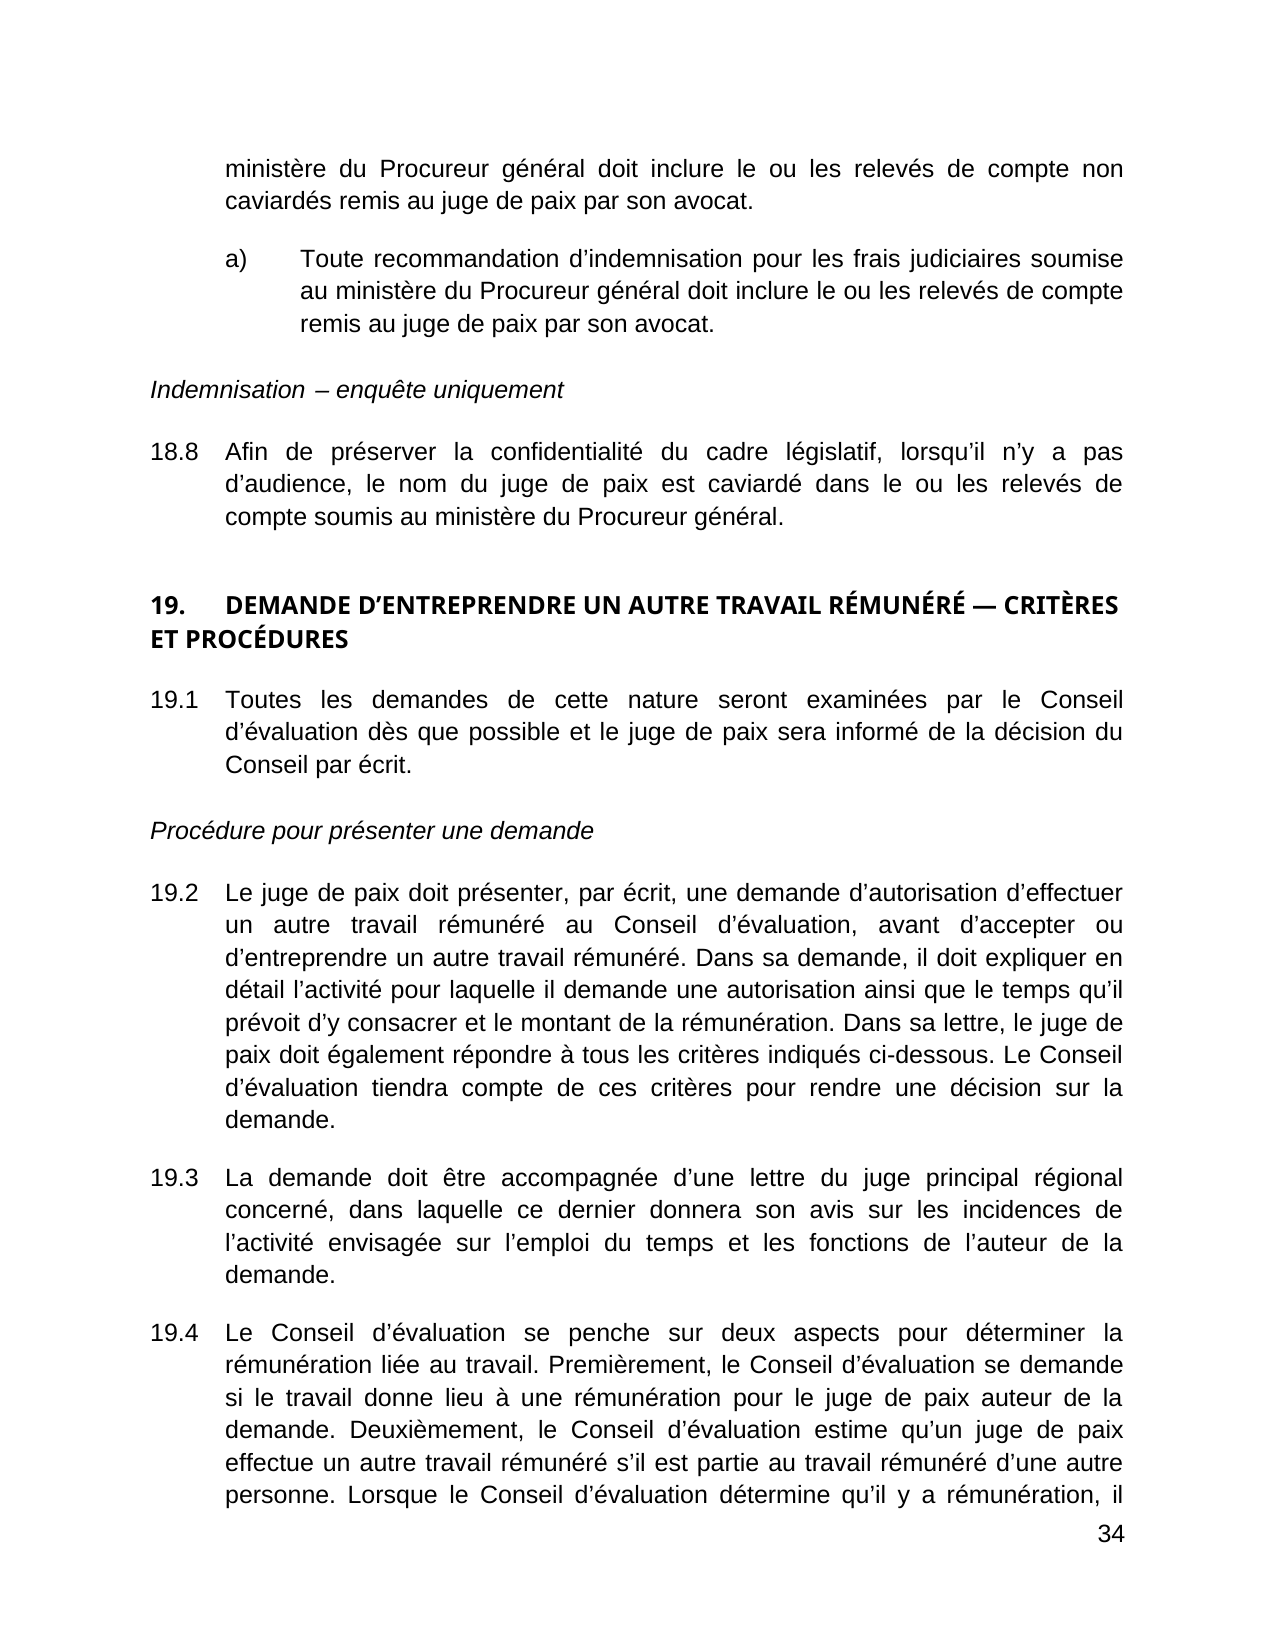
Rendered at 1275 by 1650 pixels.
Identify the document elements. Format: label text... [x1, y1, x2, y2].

text Toute recommandation d’indemnisation pour les frais judiciaires soumise au ministère du Procureur général doit inclure le ou les relevés de compte remis au juge de paix par son avocat. [225, 240, 1125, 337]
text Toutes les demandes de cette nature seront examinées par le Conseil d’évaluation dès que possible et le juge de paix sera informé de la décision du Conseil par écrit. [150, 681, 1125, 779]
subtitle Indemnisation – enquête uniquement [150, 375, 1125, 404]
text Le juge de paix doit présenter, par écrit, une demande d’autorisation d’effectuer un autre travail rémunéré au Conseil d’évaluation, avant d’accepter ou d’entreprendre un autre travail rémunéré. Dans sa demande, il doit expliquer en détail l’activité pour laquelle il demande une autorisation ainsi que le temps qu’il prévoit d’y consacrer et le montant de la rémunération. Dans sa lettre, le juge de paix doit également répondre à tous les critères indiqués ci-dessous. Le Conseil d’évaluation tiendra compte de ces critères pour rendre une décision sur la demande. [150, 874, 1125, 1134]
subtitle Procédure pour présenter une demande [150, 816, 1125, 845]
text La demande doit être accompagnée d’une lettre du juge principal régional concerné, dans laquelle ce dernier donnera son avis sur les incidences de l’activité envisagée sur l’emploi du temps et les fonctions de l’auteur de la demande. [150, 1159, 1125, 1289]
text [150, 1314, 1125, 1509]
text DEMANDE D’ENTREPRENDRE UN AUTRE TRAVAIL RÉMUNÉRÉ — CRITÈRES ET PROCÉDURES [150, 588, 1125, 656]
text Afin de préserver la confidentialité du cadre législatif, lorsqu’il n’y a pas d’audience, le nom du juge de paix est caviardé dans le ou les relevés de compte soumis au ministère du Procureur général. [150, 433, 1125, 531]
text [150, 150, 1125, 215]
